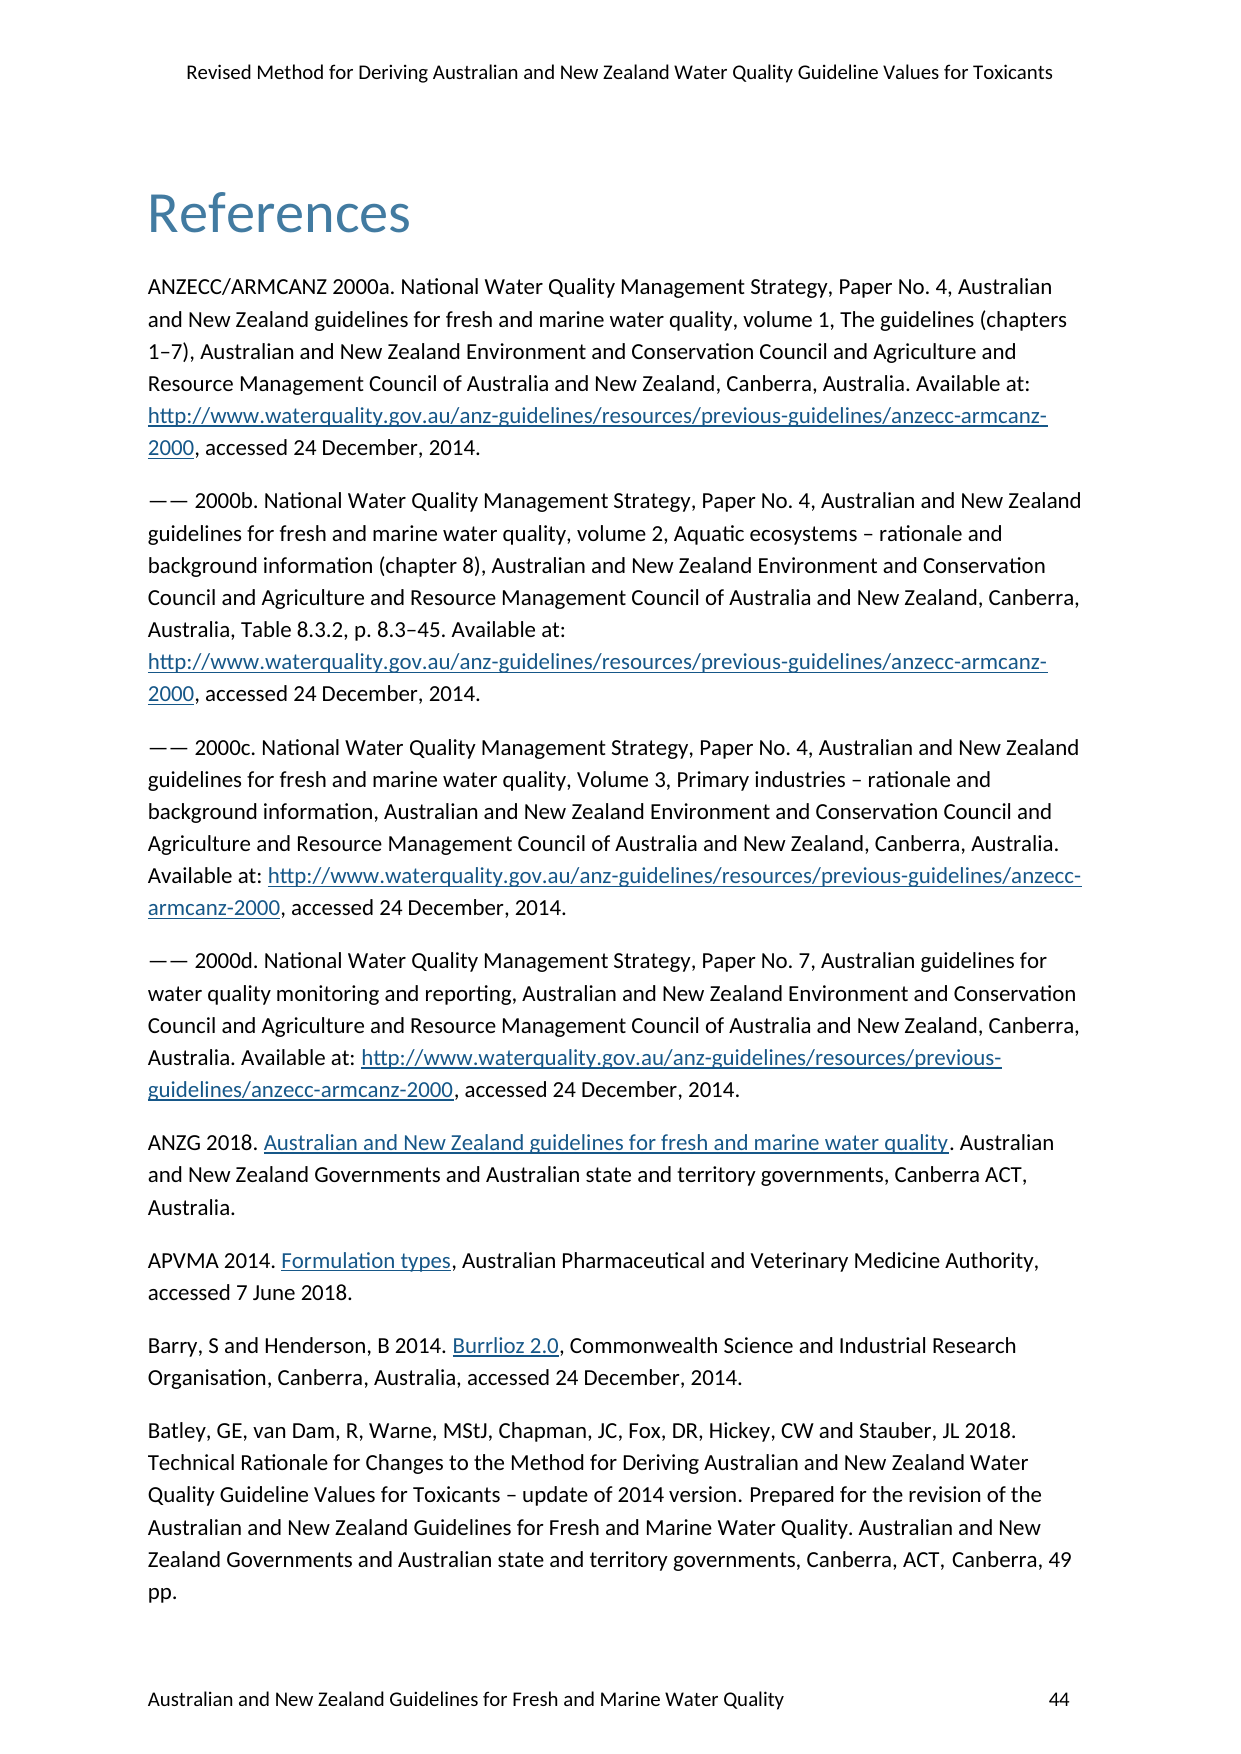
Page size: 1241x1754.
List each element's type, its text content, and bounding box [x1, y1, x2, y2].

text APVMA 2014. Formulation types, Australian Pharmaceutical and Veterinary Medicine Authority, accessed 7 June 2018. [148, 1246, 1092, 1306]
text Barry, S and Henderson, B 2014. Burrlioz 2.0, Commonwealth Science and Industrial Research Organisation, Canberra, Australia, accessed 24 December, 2014. [148, 1331, 1092, 1391]
text —— 2000b. National Water Quality Management Strategy, Paper No. 4, Australian and New Zealand guidelines for fresh and marine water quality, volume 2, Aquatic ecosystems – rationale and background information (chapter 8), Australian and New Zealand Environment and Conservation Council and Agriculture and Resource Management Council of Australia and New Zealand, Canberra, Australia, Table 8.3.2, p. 8.3–45. Available at: http://www.waterquality.gov.au/anz-guidelines/resources/previous-guidelines/anzecc-armcanz-2000, accessed 24 December, 2014. [148, 486, 1092, 708]
text ANZG 2018. Australian and New Zealand guidelines for fresh and marine water quality. Australian and New Zealand Governments and Australian state and territory governments, Canberra ACT, Australia. [148, 1128, 1092, 1221]
text —— 2000d. National Water Quality Management Strategy, Paper No. 7, Australian guidelines for water quality monitoring and reporting, Australian and New Zealand Environment and Conservation Council and Agriculture and Resource Management Council of Australia and New Zealand, Canberra, Australia. Available at: http://www.waterquality.gov.au/anz-guidelines/resources/previous-guidelines/anzecc-armcanz-2000, accessed 24 December, 2014. [148, 947, 1092, 1103]
text ANZECC/ARMCANZ 2000a. National Water Quality Management Strategy, Paper No. 4, Australian and New Zealand guidelines for fresh and marine water quality, volume 1, The guidelines (chapters 1–7), Australian and New Zealand Environment and Conservation Council and Agriculture and Resource Management Council of Australia and New Zealand, Canberra, Australia. Available at: http://www.waterquality.gov.au/anz-guidelines/resources/previous-guidelines/anzecc-armcanz-2000, accessed 24 December, 2014. [148, 272, 1092, 461]
subtitle References [148, 176, 1092, 247]
text Batley, GE, van Dam, R, Warne, MStJ, Chapman, JC, Fox, DR, Hickey, CW and Stauber, JL 2018. Technical Rationale for Changes to the Method for Deriving Australian and New Zealand Water Quality Guideline Values for Toxicants – update of 2014 version. Prepared for the revision of the Australian and New Zealand Guidelines for Fresh and Marine Water Quality. Australian and New Zealand Governments and Australian state and territory governments, Canberra, ACT, Canberra, 49 pp. [148, 1416, 1092, 1605]
text —— 2000c. National Water Quality Management Strategy, Paper No. 4, Australian and New Zealand guidelines for fresh and marine water quality, Volume 3, Primary industries – rationale and background information, Australian and New Zealand Environment and Conservation Council and Agriculture and Resource Management Council of Australia and New Zealand, Canberra, Australia. Available at: http://www.waterquality.gov.au/anz-guidelines/resources/previous-guidelines/anzecc-armcanz-2000, accessed 24 December, 2014. [148, 733, 1092, 922]
